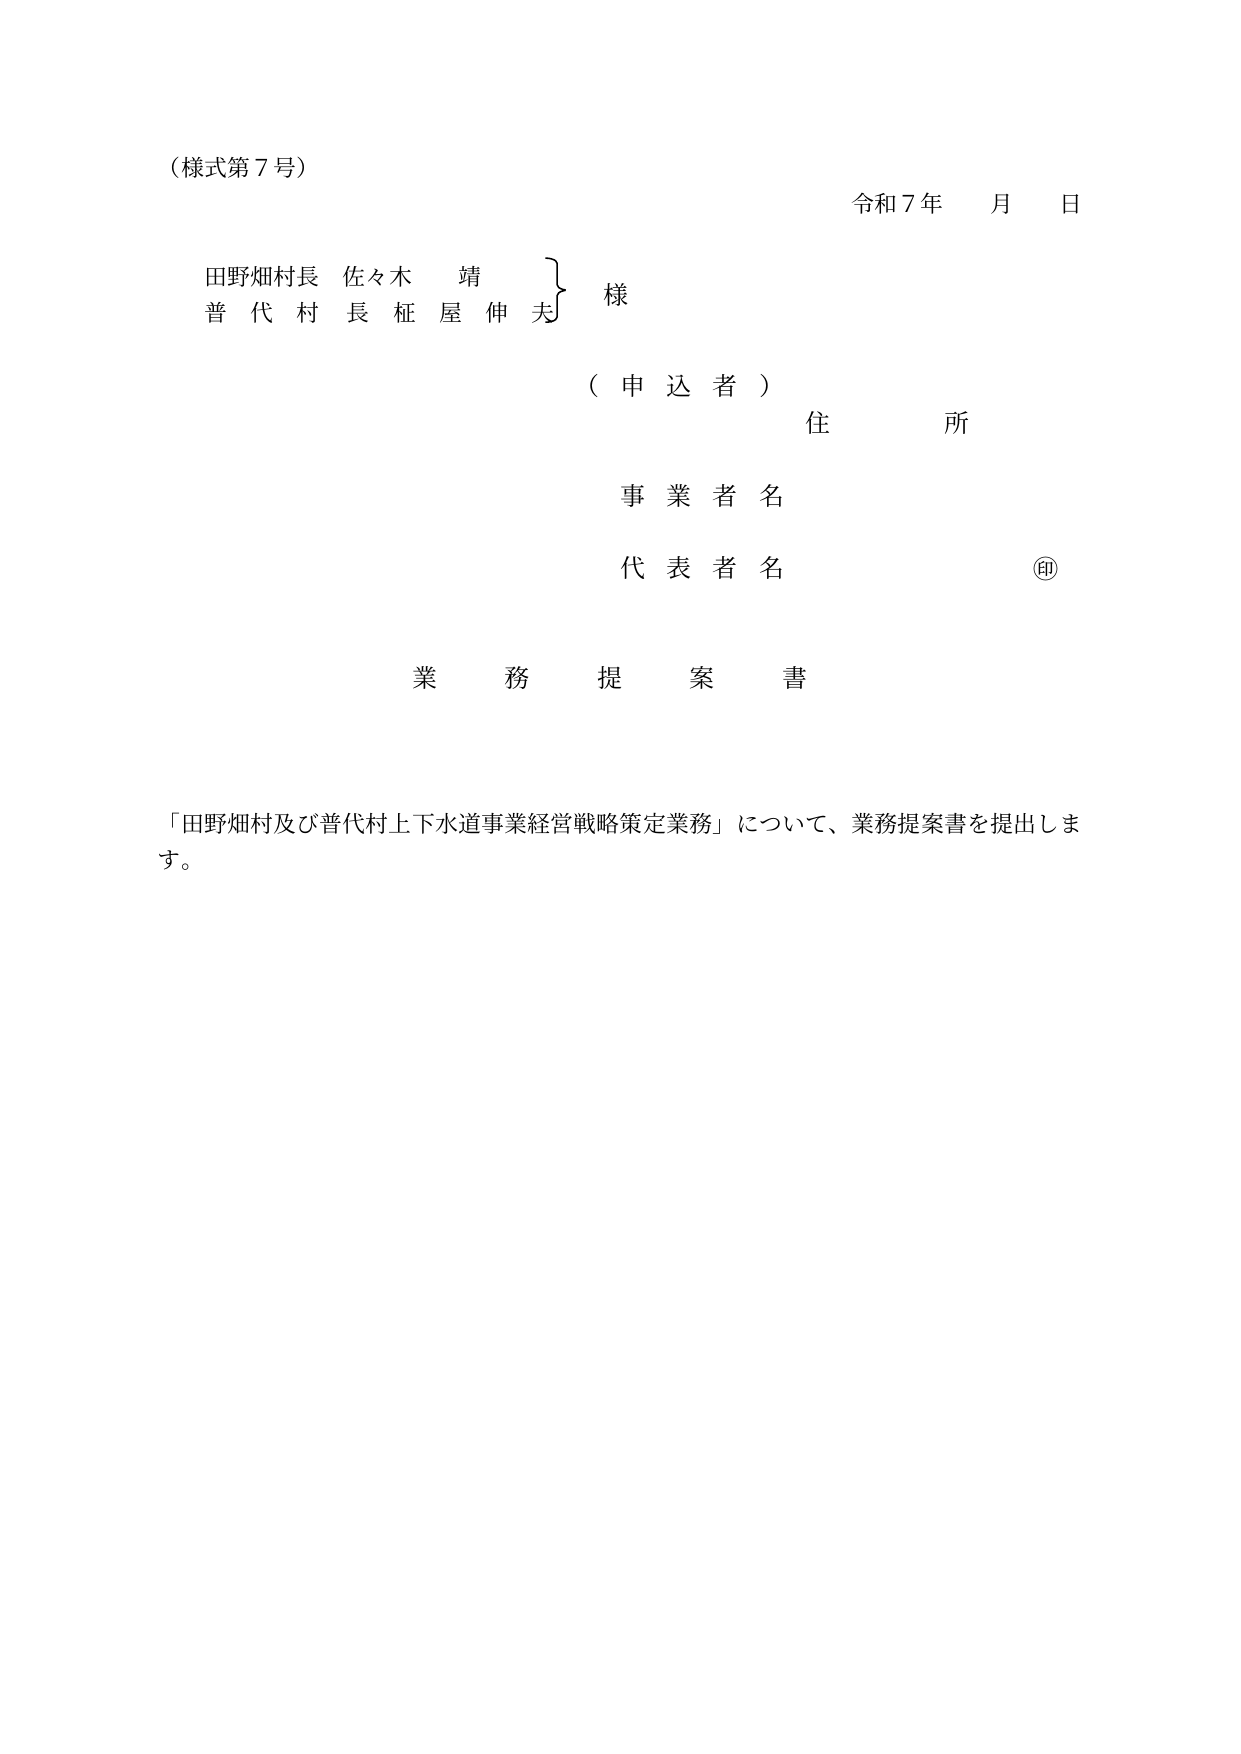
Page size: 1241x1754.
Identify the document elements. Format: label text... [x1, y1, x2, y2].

text 普代村長 柾 屋 伸 夫 [158, 294, 1083, 330]
text 令和７年 月 日 [158, 184, 1083, 221]
text 業 務 提 案 書 [158, 658, 1083, 695]
text 住 所 [158, 403, 1083, 439]
text （申込者） [158, 367, 1083, 403]
text 事業者名 [158, 476, 1083, 512]
text （様式第７号） [158, 148, 1083, 184]
text 田野畑村長 佐々木 靖 [158, 257, 560, 294]
text 「田野畑村及び普代村上下水道事業経営戦略策定業務」について、業務提案書を提出します。 [158, 804, 1083, 877]
text 代表者名 [158, 549, 1083, 585]
text 田野畑村長 佐々木 靖 [552, 257, 1083, 294]
